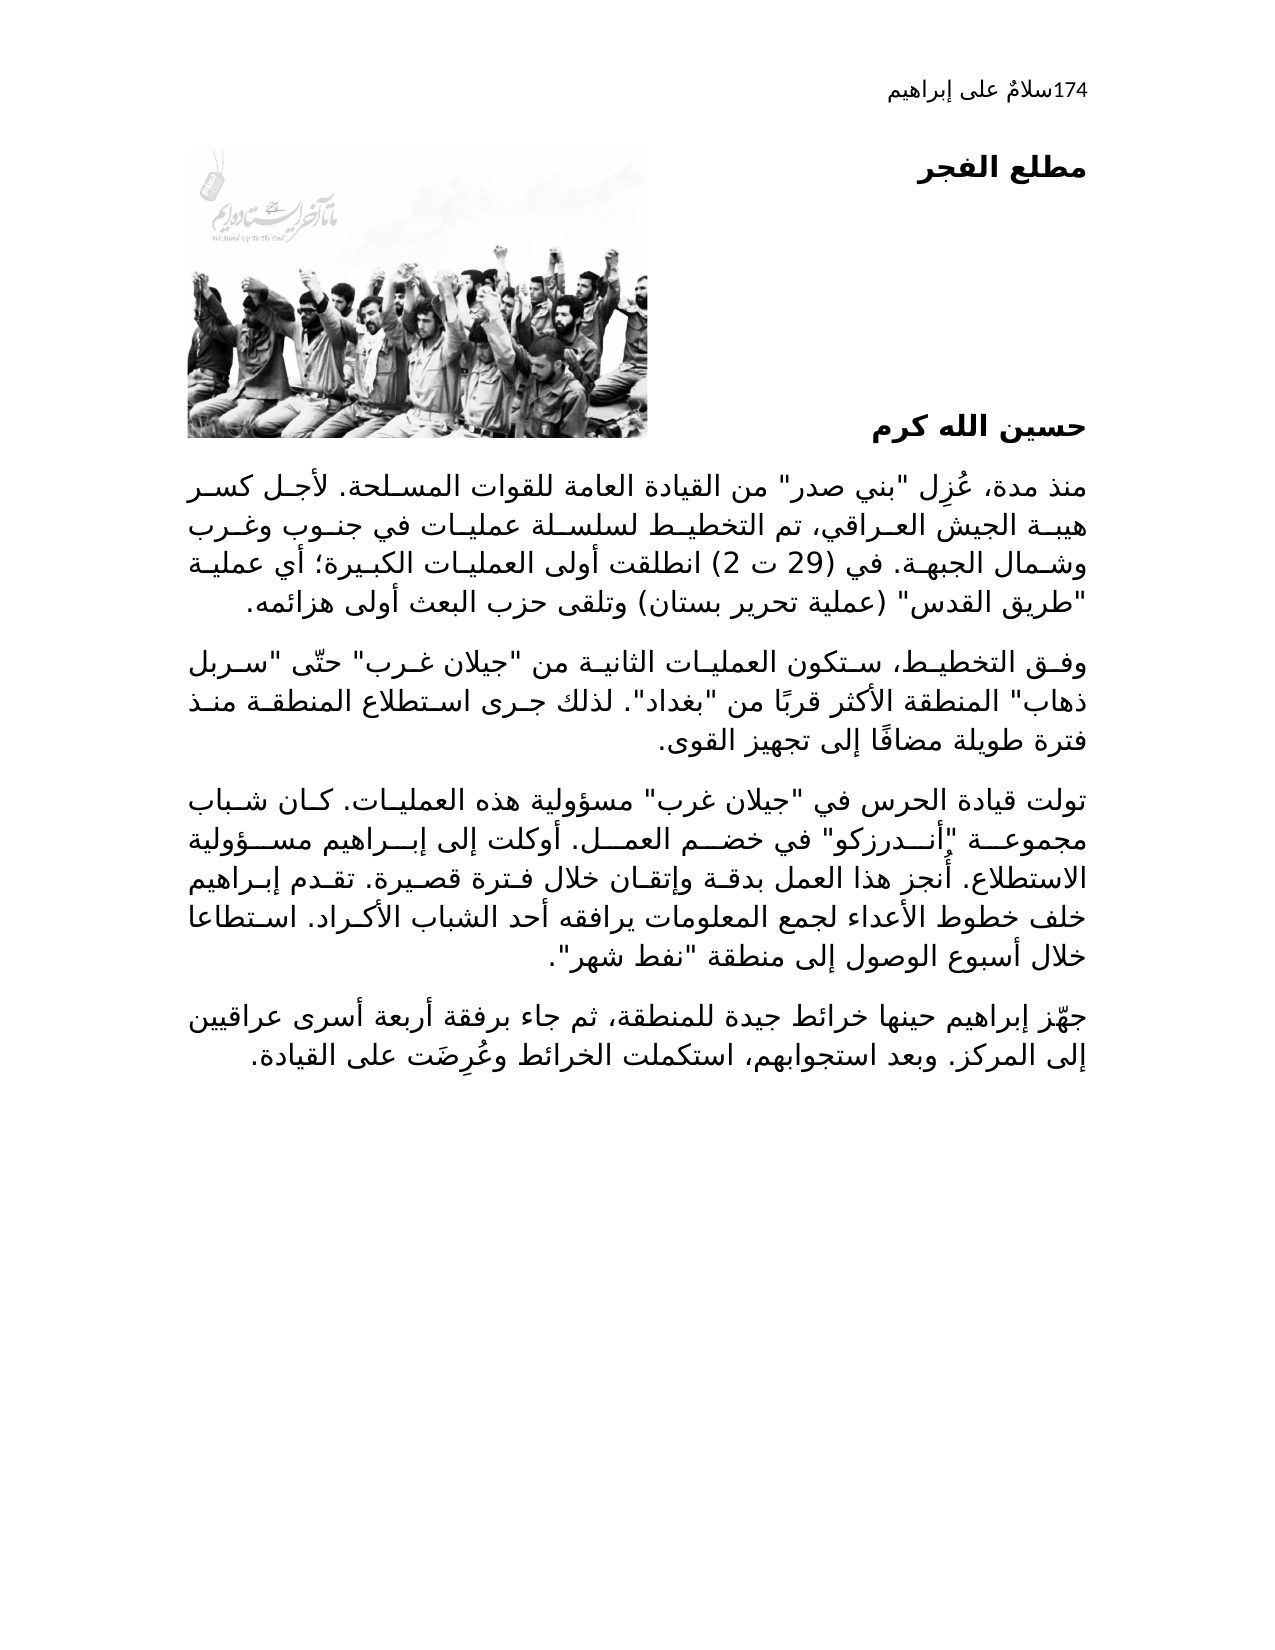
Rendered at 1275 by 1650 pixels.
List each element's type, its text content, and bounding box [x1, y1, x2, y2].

text تولت قيادة الحرس في "جيلان غرب" مسؤولية هذه العمليات. كان شباب مجموعة "أندرزكو" في خضم العمل. أوكلت إلى إبراهيم مسؤولية الاستطلاع. أُنجز هذا العمل بدقة وإتقان خلال فترة قصيرة. تقدم إبراهيم خلف خطوط الأعداء لجمع المعلومات يرافقه أحد الشباب الأكراد. استطاعا خلال أسبوع الوصول إلى منطقة "نفط شهر". [187, 783, 1087, 973]
text وفق التخطيط، ستكون العمليات الثانية من "جيلان غرب" حتّى "سربل ذهاب" المنطقة الأكثر قربًا من "بغداد". لذلك جرى استطلاع المنطقة منذ فترة طويلة مضافًا إلى تجهيز القوى. [187, 646, 1087, 757]
text جهّز إبراهيم حينها خرائط جيدة للمنطقة، ثم جاء برفقة أربعة أسرى عراقيين إلى المركز. وبعد استجوابهم، استكملت الخرائط وعُرِضَت على القيادة. [187, 999, 1087, 1072]
text مطلع الفجر [648, 150, 1087, 184]
text حسين الله كرم [187, 409, 1087, 443]
text منذ مدة، عُزِل "بني صدر" من القيادة العامة للقوات المسلحة. لأجل كسر هيبة الجيش العراقي، تم التخطيط لسلسلة عمليات في جنوب وغرب وشمال الجبهة. في (29 ت 2) انطلقت أولى العمليات الكبيرة؛ أي عملية "طريق القدس" (عملية تحرير بستان) وتلقى حزب البعث أولى هزائمه. [187, 469, 1087, 620]
picture [187, 150, 648, 438]
